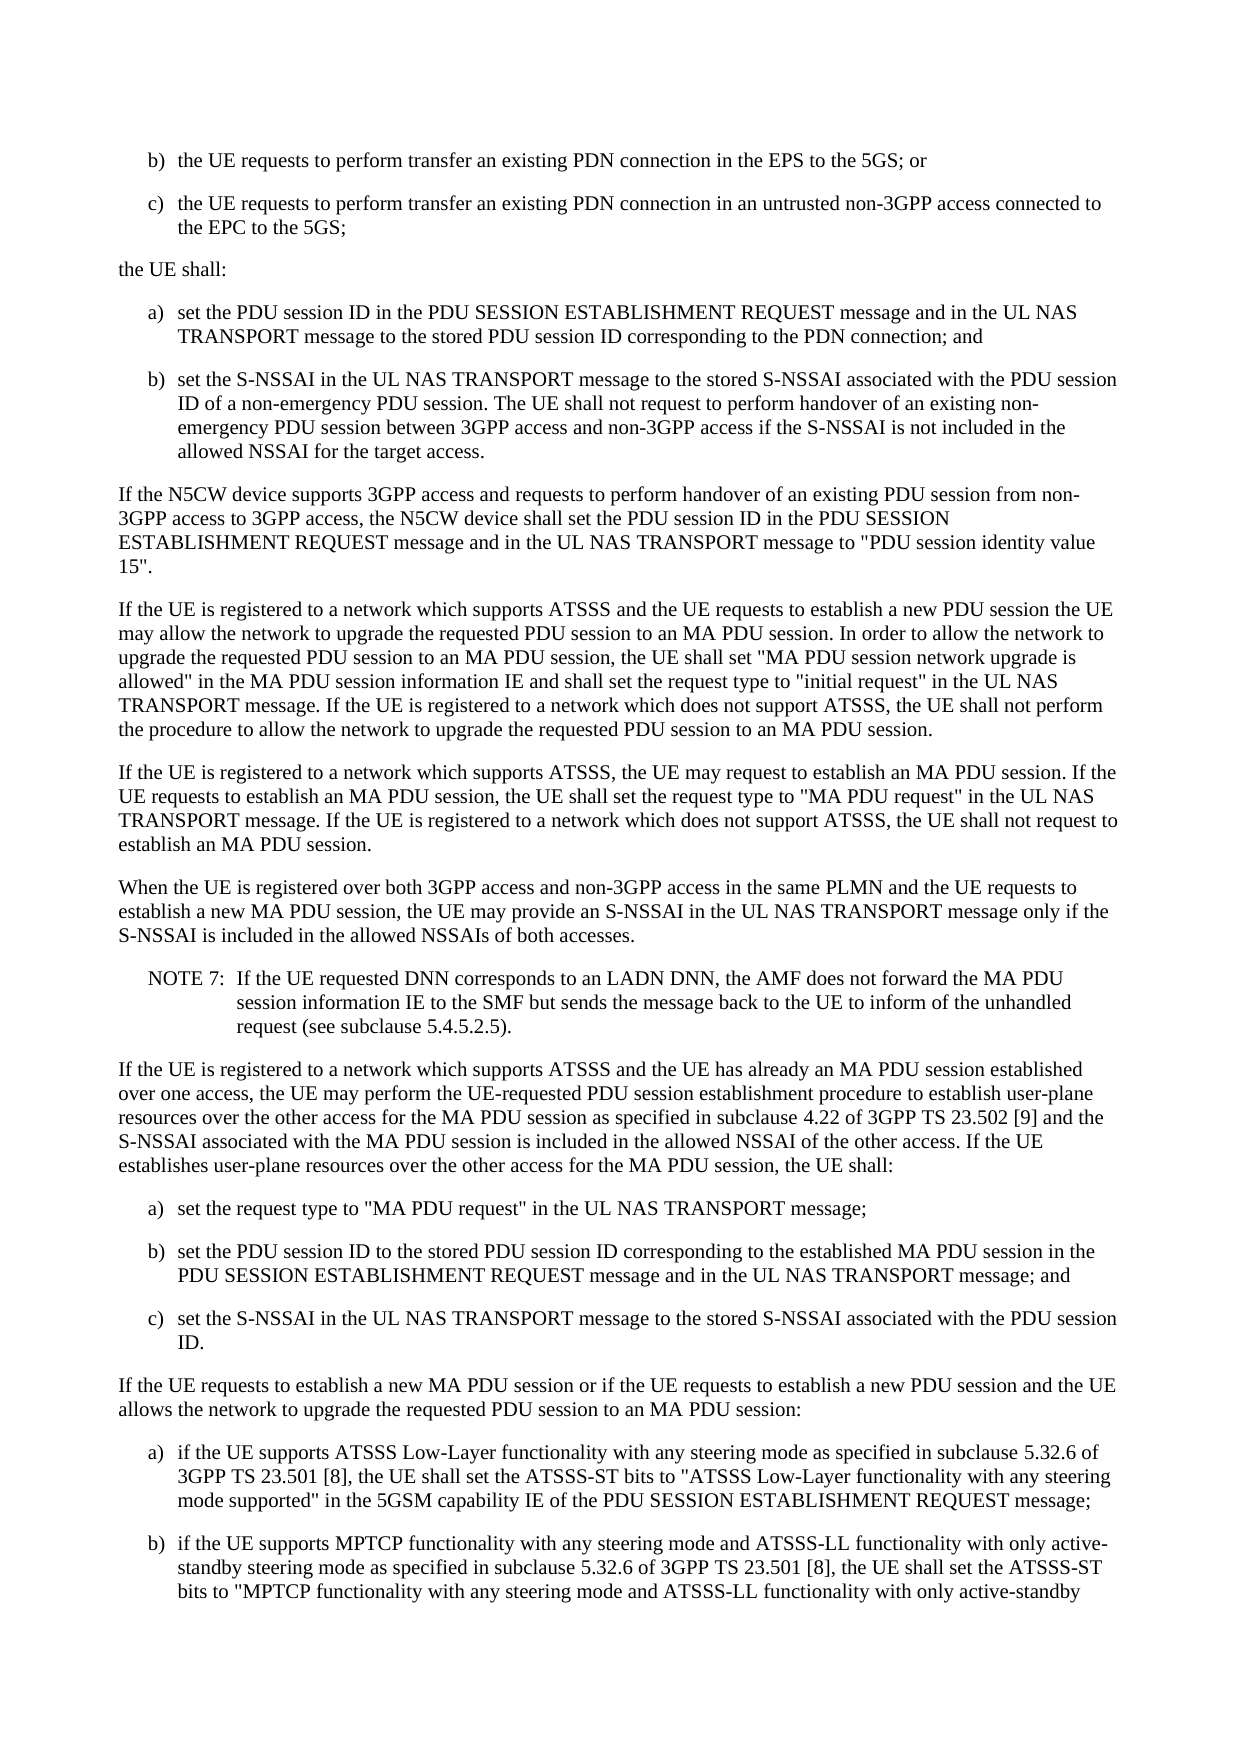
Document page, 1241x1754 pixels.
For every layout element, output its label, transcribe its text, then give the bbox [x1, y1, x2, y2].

text NOTE 7: If the UE requested DNN corresponds to an LADN DNN, the AMF does not forward the MA PDU session information IE to the SMF but sends the message back to the UE to inform of the unhandled request (see subclause 5.4.5.2.5). [148, 966, 1122, 1038]
text a) if the UE supports ATSSS Low-Layer functionality with any steering mode as specified in subclause 5.32.6 of 3GPP TS 23.501 [8], the UE shall set the ATSSS-ST bits to "ATSSS Low-Layer functionality with any steering mode supported" in the 5GSM capability IE of the PDU SESSION ESTABLISHMENT REQUEST message; [148, 1439, 1122, 1512]
text a) set the request type to "MA PDU request" in the UL NAS TRANSPORT message; [148, 1196, 1122, 1220]
text If the UE is registered to a network which supports ATSSS and the UE has already an MA PDU session established over one access, the UE may perform the UE-requested PDU session establishment procedure to establish user-plane resources over the other access for the MA PDU session as specified in subclause 4.22 of 3GPP TS 23.502 [9] and the S-NSSAI associated with the MA PDU session is included in the allowed NSSAI of the other access. If the UE establishes user-plane resources over the other access for the MA PDU session, the UE shall: [118, 1057, 1122, 1177]
text b) the UE requests to perform transfer an existing PDN connection in the EPS to the 5GS; or [148, 148, 1122, 172]
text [148, 1531, 1122, 1603]
text a) set the PDU session ID in the PDU SESSION ESTABLISHMENT REQUEST message and in the UL NAS TRANSPORT message to the stored PDU session ID corresponding to the PDN connection; and [148, 300, 1122, 348]
text If the UE is registered to a network which supports ATSSS and the UE requests to establish a new PDU session the UE may allow the network to upgrade the requested PDU session to an MA PDU session. In order to allow the network to upgrade the requested PDU session to an MA PDU session, the UE shall set "MA PDU session network upgrade is allowed" in the MA PDU session information IE and shall set the request type to "initial request" in the UL NAS TRANSPORT message. If the UE is registered to a network which does not support ATSSS, the UE shall not perform the procedure to allow the network to upgrade the requested PDU session to an MA PDU session. [118, 597, 1122, 741]
text If the UE requests to establish a new MA PDU session or if the UE requests to establish a new PDU session and the UE allows the network to upgrade the requested PDU session to an MA PDU session: [118, 1373, 1122, 1421]
text b) set the S-NSSAI in the UL NAS TRANSPORT message to the stored S-NSSAI associated with the PDU session ID of a non-emergency PDU session. The UE shall not request to perform handover of an existing non-emergency PDU session between 3GPP access and non-3GPP access if the S-NSSAI is not included in the allowed NSSAI for the target access. [148, 367, 1122, 463]
text If the N5CW device supports 3GPP access and requests to perform handover of an existing PDU session from non-3GPP access to 3GPP access, the N5CW device shall set the PDU session ID in the PDU SESSION ESTABLISHMENT REQUEST message and in the UL NAS TRANSPORT message to "PDU session identity value 15". [118, 482, 1122, 578]
text c) the UE requests to perform transfer an existing PDN connection in an untrusted non-3GPP access connected to the EPC to the 5GS; [148, 191, 1122, 239]
text c) set the S-NSSAI in the UL NAS TRANSPORT message to the stored S-NSSAI associated with the PDU session ID. [148, 1306, 1122, 1354]
text the UE shall: [118, 257, 1122, 281]
text If the UE is registered to a network which supports ATSSS, the UE may request to establish an MA PDU session. If the UE requests to establish an MA PDU session, the UE shall set the request type to "MA PDU request" in the UL NAS TRANSPORT message. If the UE is registered to a network which does not support ATSSS, the UE shall not request to establish an MA PDU session. [118, 760, 1122, 856]
text When the UE is registered over both 3GPP access and non-3GPP access in the same PLMN and the UE requests to establish a new MA PDU session, the UE may provide an S-NSSAI in the UL NAS TRANSPORT message only if the S-NSSAI is included in the allowed NSSAIs of both accesses. [118, 875, 1122, 947]
text b) set the PDU session ID to the stored PDU session ID corresponding to the established MA PDU session in the PDU SESSION ESTABLISHMENT REQUEST message and in the UL NAS TRANSPORT message; and [148, 1239, 1122, 1287]
